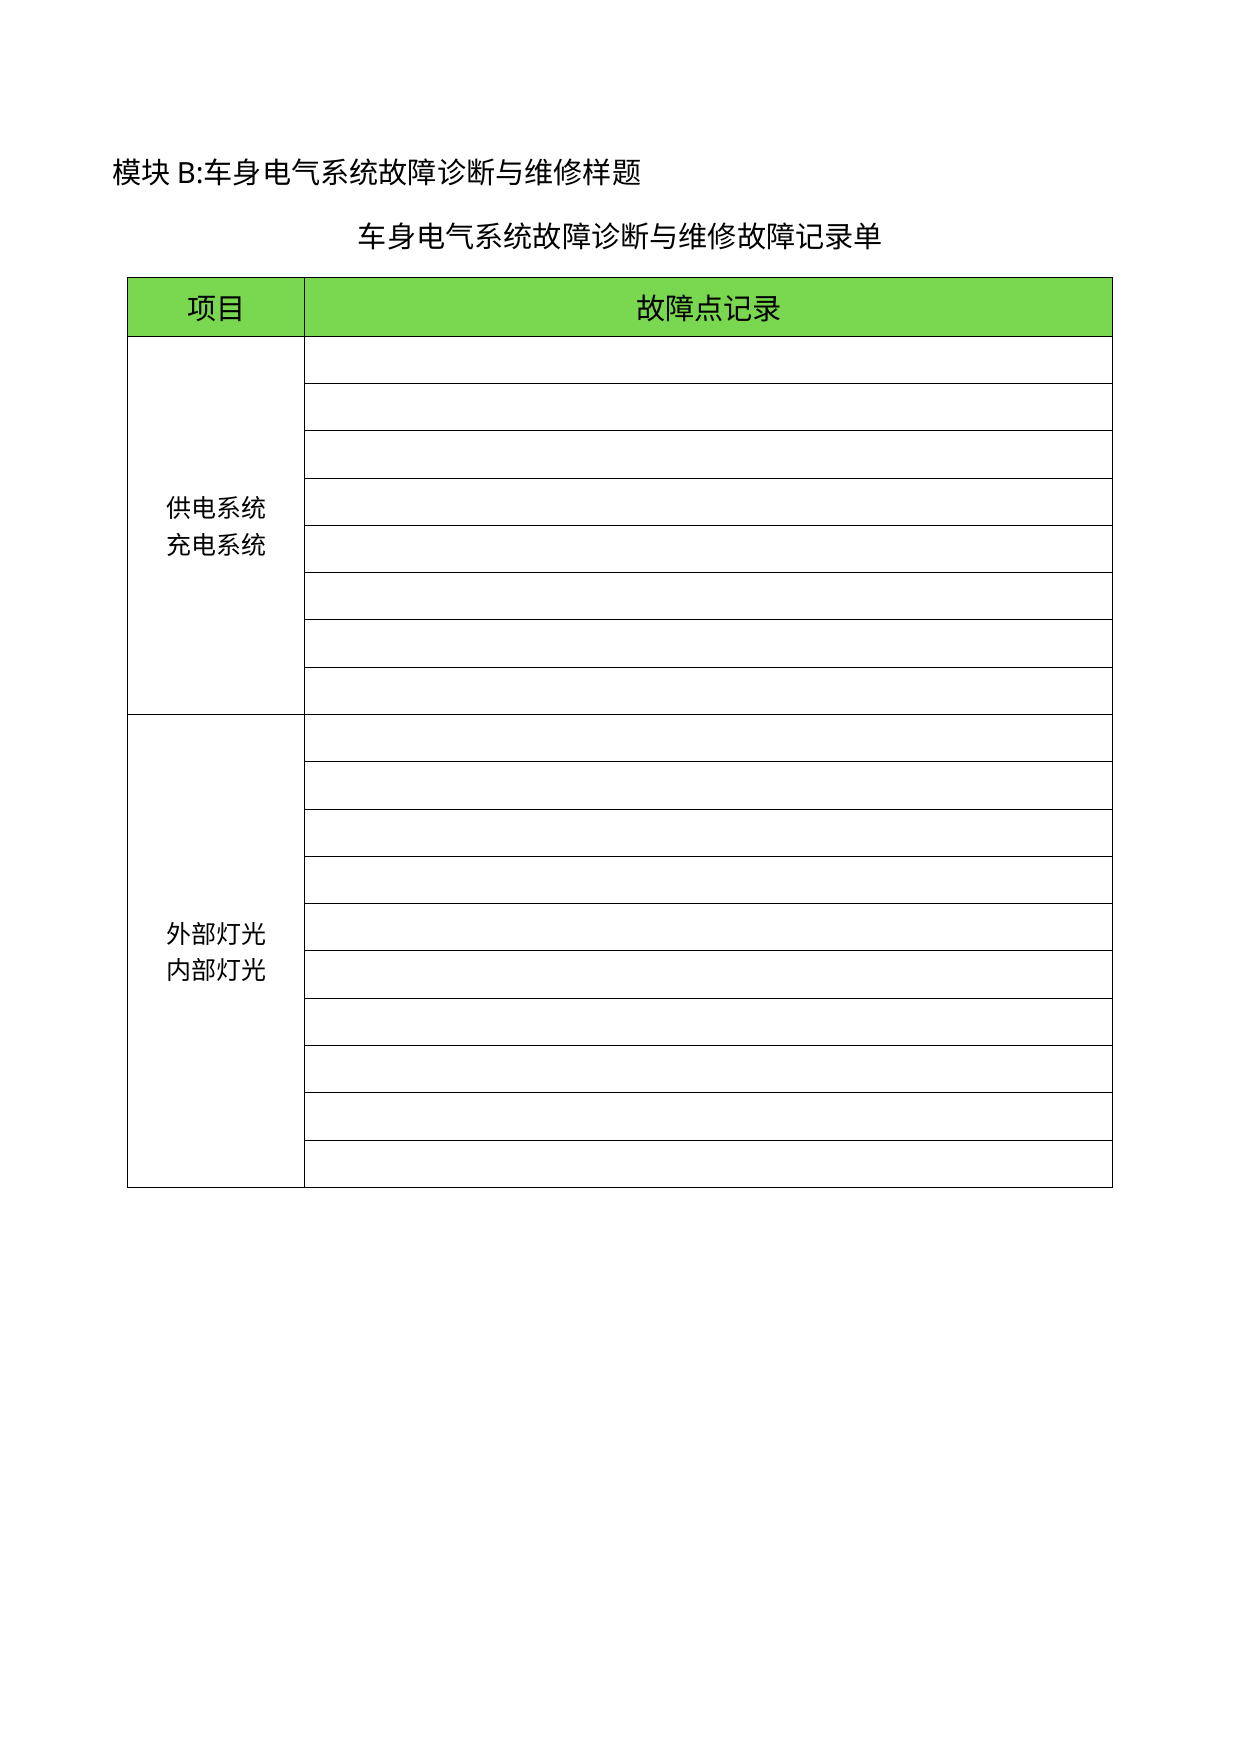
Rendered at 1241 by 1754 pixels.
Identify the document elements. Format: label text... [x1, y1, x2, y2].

table_cell [305, 384, 1112, 430]
table_cell [305, 668, 1112, 714]
text 车身电气系统故障诊断与维修故障记录单 [112, 213, 1128, 256]
table_cell [305, 715, 1112, 761]
text 模块B:车身电气系统故障诊断与维修样题 [112, 150, 1128, 192]
table_cell [305, 999, 1112, 1045]
table_header 项目 [128, 278, 304, 336]
table_cell [305, 904, 1112, 950]
table_cell [305, 337, 1112, 383]
table_cell [305, 573, 1112, 619]
table_cell [305, 951, 1112, 998]
table_cell 供电系统 充电系统 [128, 337, 304, 714]
table_cell [305, 620, 1112, 667]
table_header 故障点记录 [305, 278, 1112, 336]
table_cell [305, 1093, 1112, 1139]
table_cell 外部灯光 内部灯光 [128, 715, 304, 1187]
table_cell [305, 762, 1112, 808]
table_cell [305, 810, 1112, 856]
table_cell [305, 1141, 1112, 1187]
table_cell [305, 479, 1112, 525]
table_cell [305, 1046, 1112, 1092]
table_cell [305, 526, 1112, 572]
table_cell [305, 857, 1112, 903]
table_cell [305, 431, 1112, 477]
